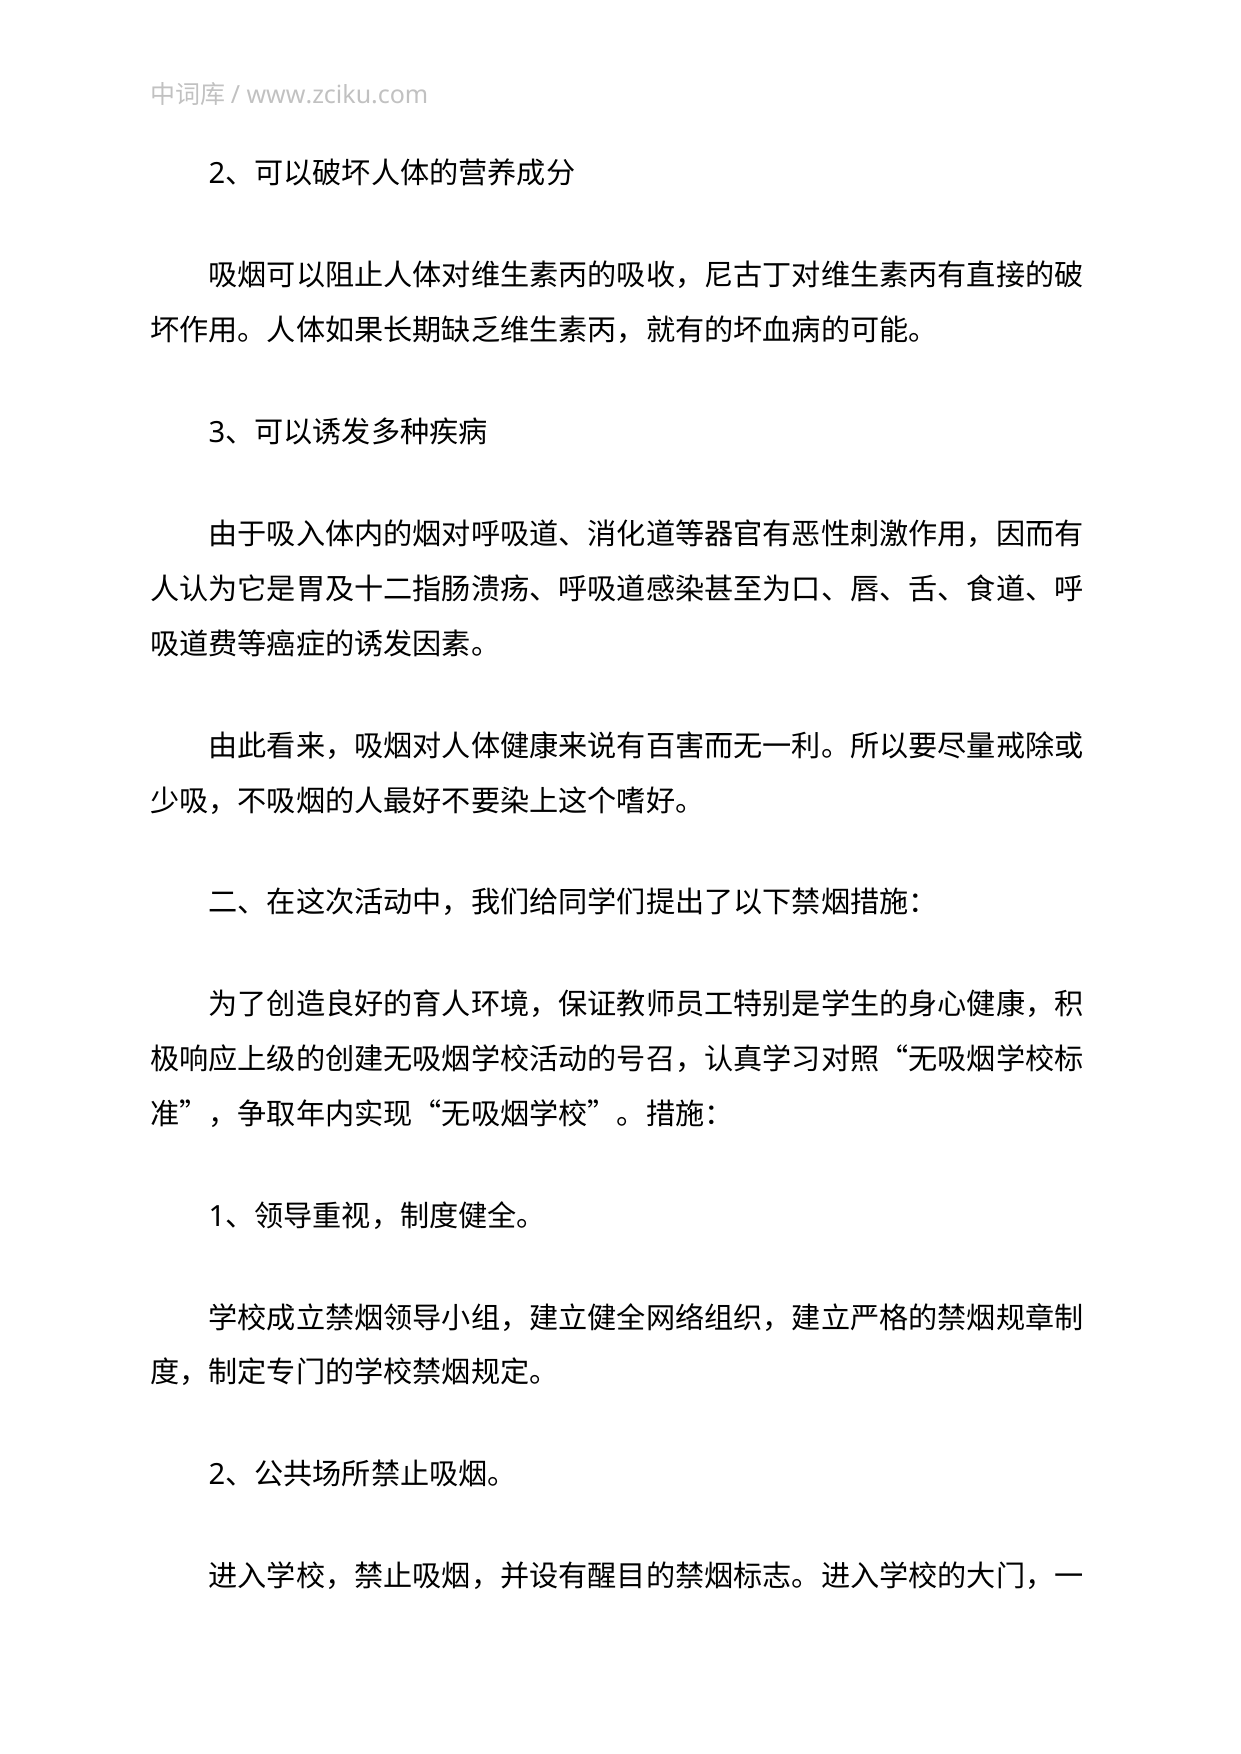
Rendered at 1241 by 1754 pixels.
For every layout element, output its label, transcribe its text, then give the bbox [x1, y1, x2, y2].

text 2、公共场所禁止吸烟。 [150, 1451, 1090, 1493]
text 2、可以破坏人体的营养成分 [150, 150, 1090, 192]
text 由此看来，吸烟对人体健康来说有百害而无一利。所以要尽量戒除或少吸，不吸烟的人最好不要染上这个嗜好。 [150, 722, 1090, 819]
text 1、领导重视，制度健全。 [150, 1192, 1090, 1234]
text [150, 1553, 1090, 1595]
text 吸烟可以阻止人体对维生素丙的吸收，尼古丁对维生素丙有直接的破坏作用。人体如果长期缺乏维生素丙，就有的坏血病的可能。 [150, 252, 1090, 349]
text 为了创造良好的育人环境，保证教师员工特别是学生的身心健康，积极响应上级的创建无吸烟学校活动的号召，认真学习对照“无吸烟学校标准”，争取年内实现“无吸烟学校”。措施： [150, 981, 1090, 1133]
text 由于吸入体内的烟对呼吸道、消化道等器官有恶性刺激作用，因而有人认为它是胃及十二指肠溃疡、呼吸道感染甚至为口、唇、舌、食道、呼吸道费等癌症的诱发因素。 [150, 511, 1090, 663]
text 学校成立禁烟领导小组，建立健全网络组织，建立严格的禁烟规章制度，制定专门的学校禁烟规定。 [150, 1294, 1090, 1391]
text 二、在这次活动中，我们给同学们提出了以下禁烟措施： [150, 879, 1090, 921]
text 3、可以诱发多种疾病 [150, 409, 1090, 451]
